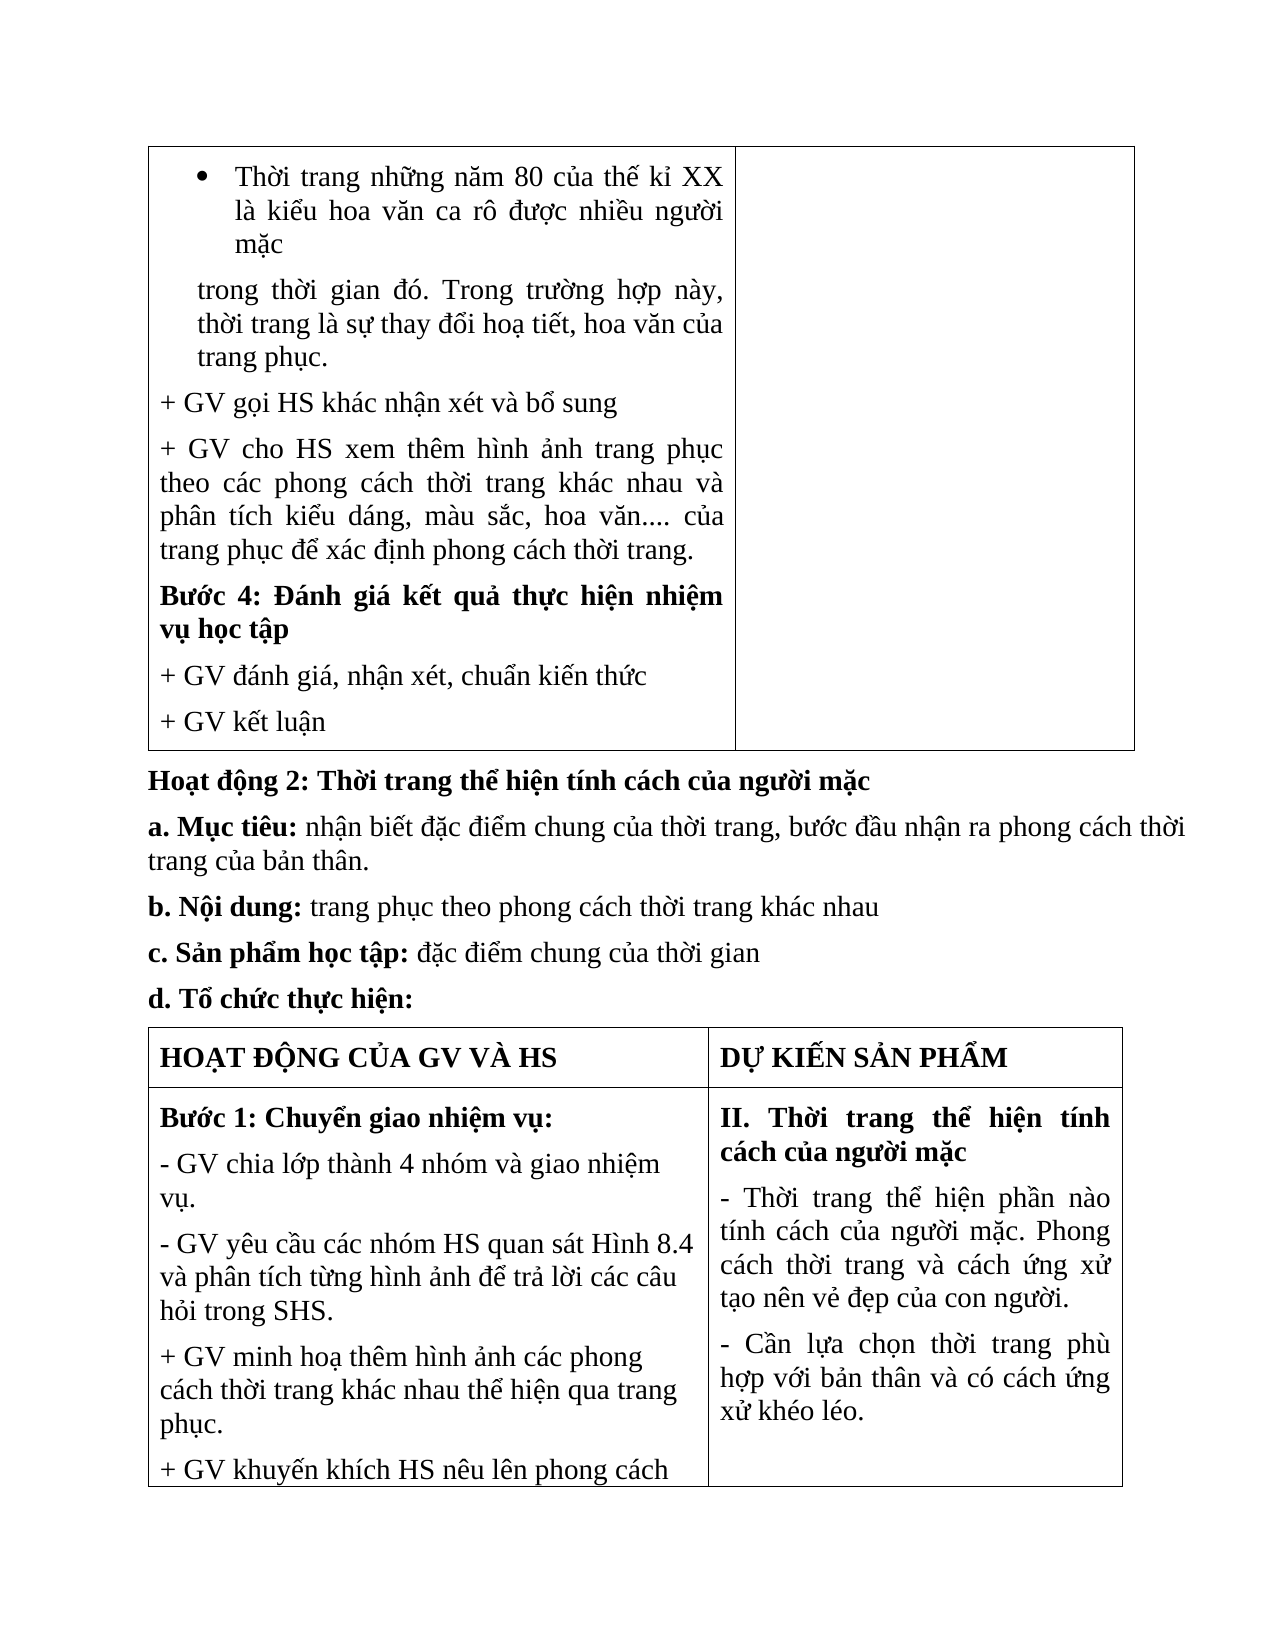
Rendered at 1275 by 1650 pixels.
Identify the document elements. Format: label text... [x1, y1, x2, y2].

text c. Sản phẩm học tập: đặc điểm chung của thời gian [148, 935, 1186, 968]
text Hoạt động 2: Thời trang thể hiện tính cách của người mặc [148, 763, 1186, 797]
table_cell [709, 1088, 1122, 1486]
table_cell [736, 147, 1134, 750]
table_header HOẠT ĐỘNG CỦA GV VÀ HS [149, 1028, 708, 1087]
table_header DỰ KIẾN SẢN PHẨM [709, 1028, 1122, 1087]
text a. Mục tiêu: nhận biết đặc điểm chung của thời trang, bước đầu nhận ra phong cách thời trang của bản thân. [148, 809, 1186, 876]
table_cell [149, 147, 735, 750]
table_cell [149, 1088, 708, 1486]
text b. Nội dung: trang phục theo phong cách thời trang khác nhau [148, 889, 1186, 922]
text d. Tổ chức thực hiện: [148, 981, 1186, 1014]
